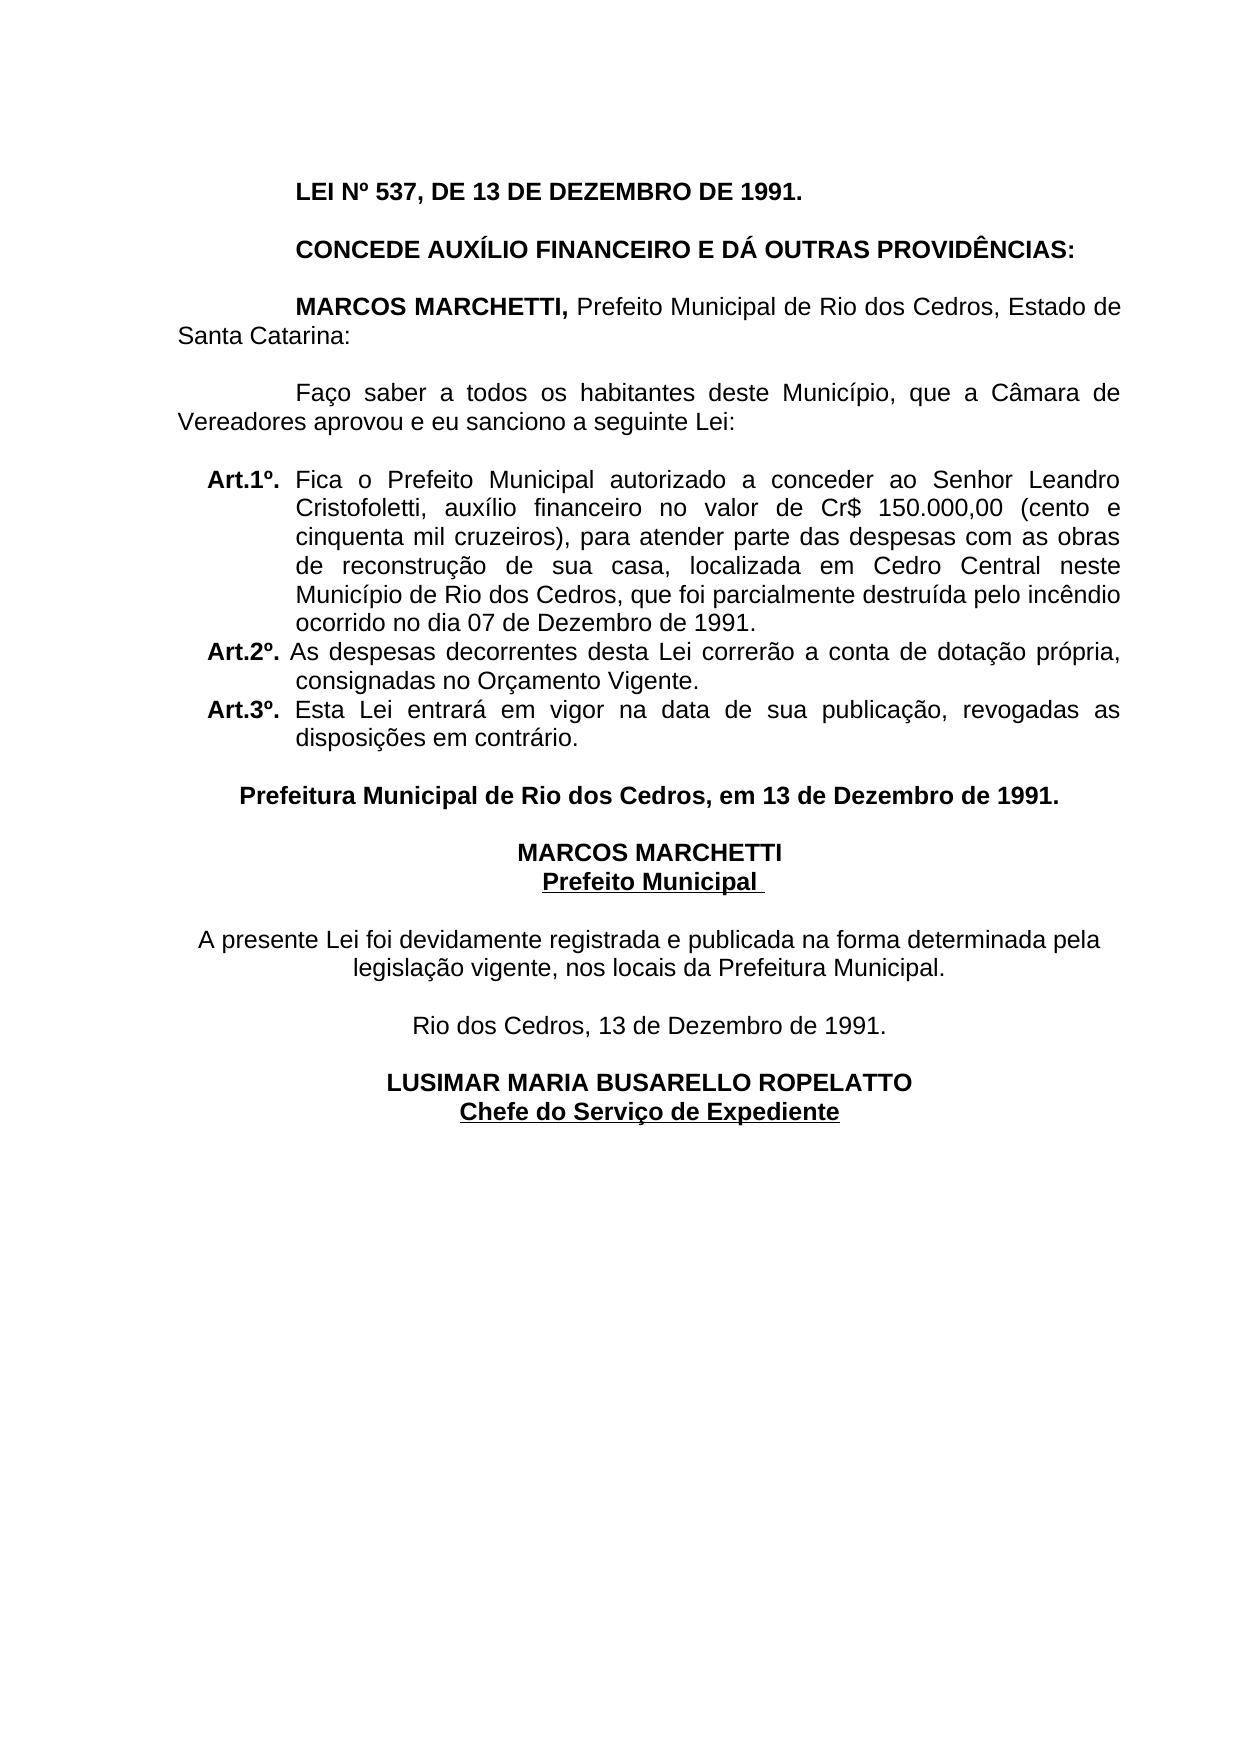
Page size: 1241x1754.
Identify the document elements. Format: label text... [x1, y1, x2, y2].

text LEI Nº 537, DE 13 DE DEZEMBRO DE 1991. [295, 177, 1122, 206]
text MARCOS MARCHETTI, Prefeito Municipal de Rio dos Cedros, Estado de Santa Catarina: [177, 292, 1122, 350]
text Prefeito Municipal [177, 867, 1122, 896]
text Chefe do Serviço de Expediente [177, 1097, 1122, 1126]
text Faço saber a todos os habitantes deste Município, que a Câmara de Vereadores aprovou e eu sanciono a seguinte Lei: [177, 378, 1122, 436]
text CONCEDE AUXÍLIO FINANCEIRO E DÁ OUTRAS PROVIDÊNCIAS: [295, 235, 1122, 263]
text Art.1º. Fica o Prefeito Municipal autorizado a conceder ao Senhor Leandro Cristofoletti, auxílio financeiro no valor de Cr$ 150.000,00 (cento e cinquenta mil cruzeiros), para atender parte das despesas com as obras de reconstrução de sua casa, localizada em Cedro Central neste Município de Rio dos Cedros, que foi parcialmente destruída pelo incêndio ocorrido no dia 07 de Dezembro de 1991. [207, 465, 1122, 637]
text Rio dos Cedros, 13 de Dezembro de 1991. [177, 1011, 1122, 1040]
text A presente Lei foi devidamente registrada e publicada na forma determinada pela legislação vigente, nos locais da Prefeitura Municipal. [177, 925, 1122, 982]
text LUSIMAR MARIA BUSARELLO ROPELATTO [177, 1068, 1122, 1097]
text Prefeitura Municipal de Rio dos Cedros, em 13 de Dezembro de 1991. [177, 781, 1122, 810]
text Art.3º. Esta Lei entrará em vigor na data de sua publicação, revogadas as disposições em contrário. [207, 695, 1122, 752]
text MARCOS MARCHETTI [177, 838, 1122, 867]
text Art.2º. As despesas decorrentes desta Lei correrão a conta de dotação própria, consignadas no Orçamento Vigente. [207, 637, 1122, 695]
